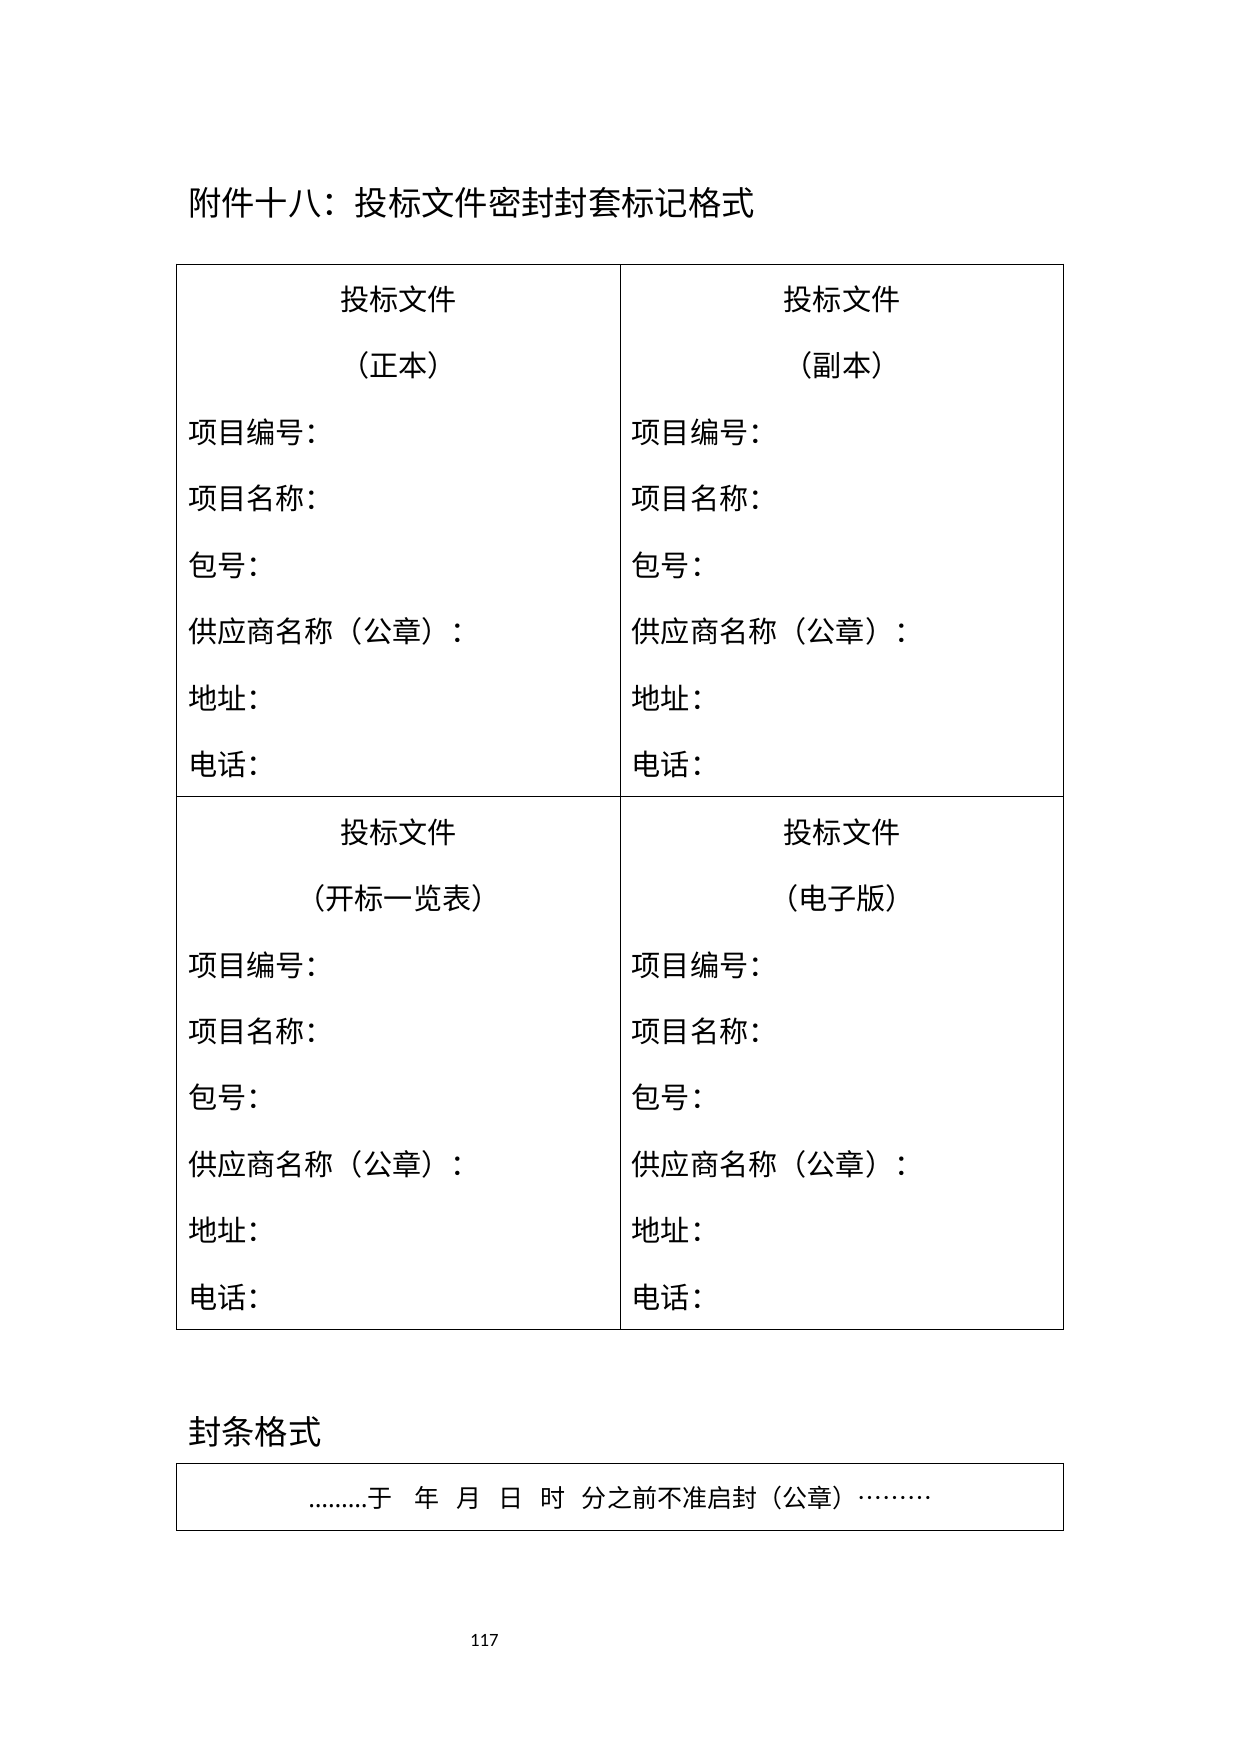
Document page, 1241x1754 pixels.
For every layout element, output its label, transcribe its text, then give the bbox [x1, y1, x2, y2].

subtitle 附件十八：投标文件密封封套标记格式 [188, 168, 1052, 234]
table_cell 投标文件 （电子版） 项目编号： 项目名称： 包号： 供应商名称（公章）： 地址： 电话： [621, 797, 1063, 1329]
table_header 投标文件 （副本） 项目编号： 项目名称： 包号： 供应商名称（公章）： 地址： 电话： [621, 265, 1063, 796]
table_header ………于 年 月 日 时 分之前不准启封（公章）……… [177, 1464, 1063, 1530]
table_cell 投标文件 （开标一览表） 项目编号： 项目名称： 包号： 供应商名称（公章）： 地址： 电话： [177, 797, 620, 1329]
text 封条格式 [188, 1396, 1052, 1463]
table_header 投标文件 （正本） 项目编号： 项目名称： 包号： 供应商名称（公章）： 地址： 电话： [177, 265, 620, 796]
